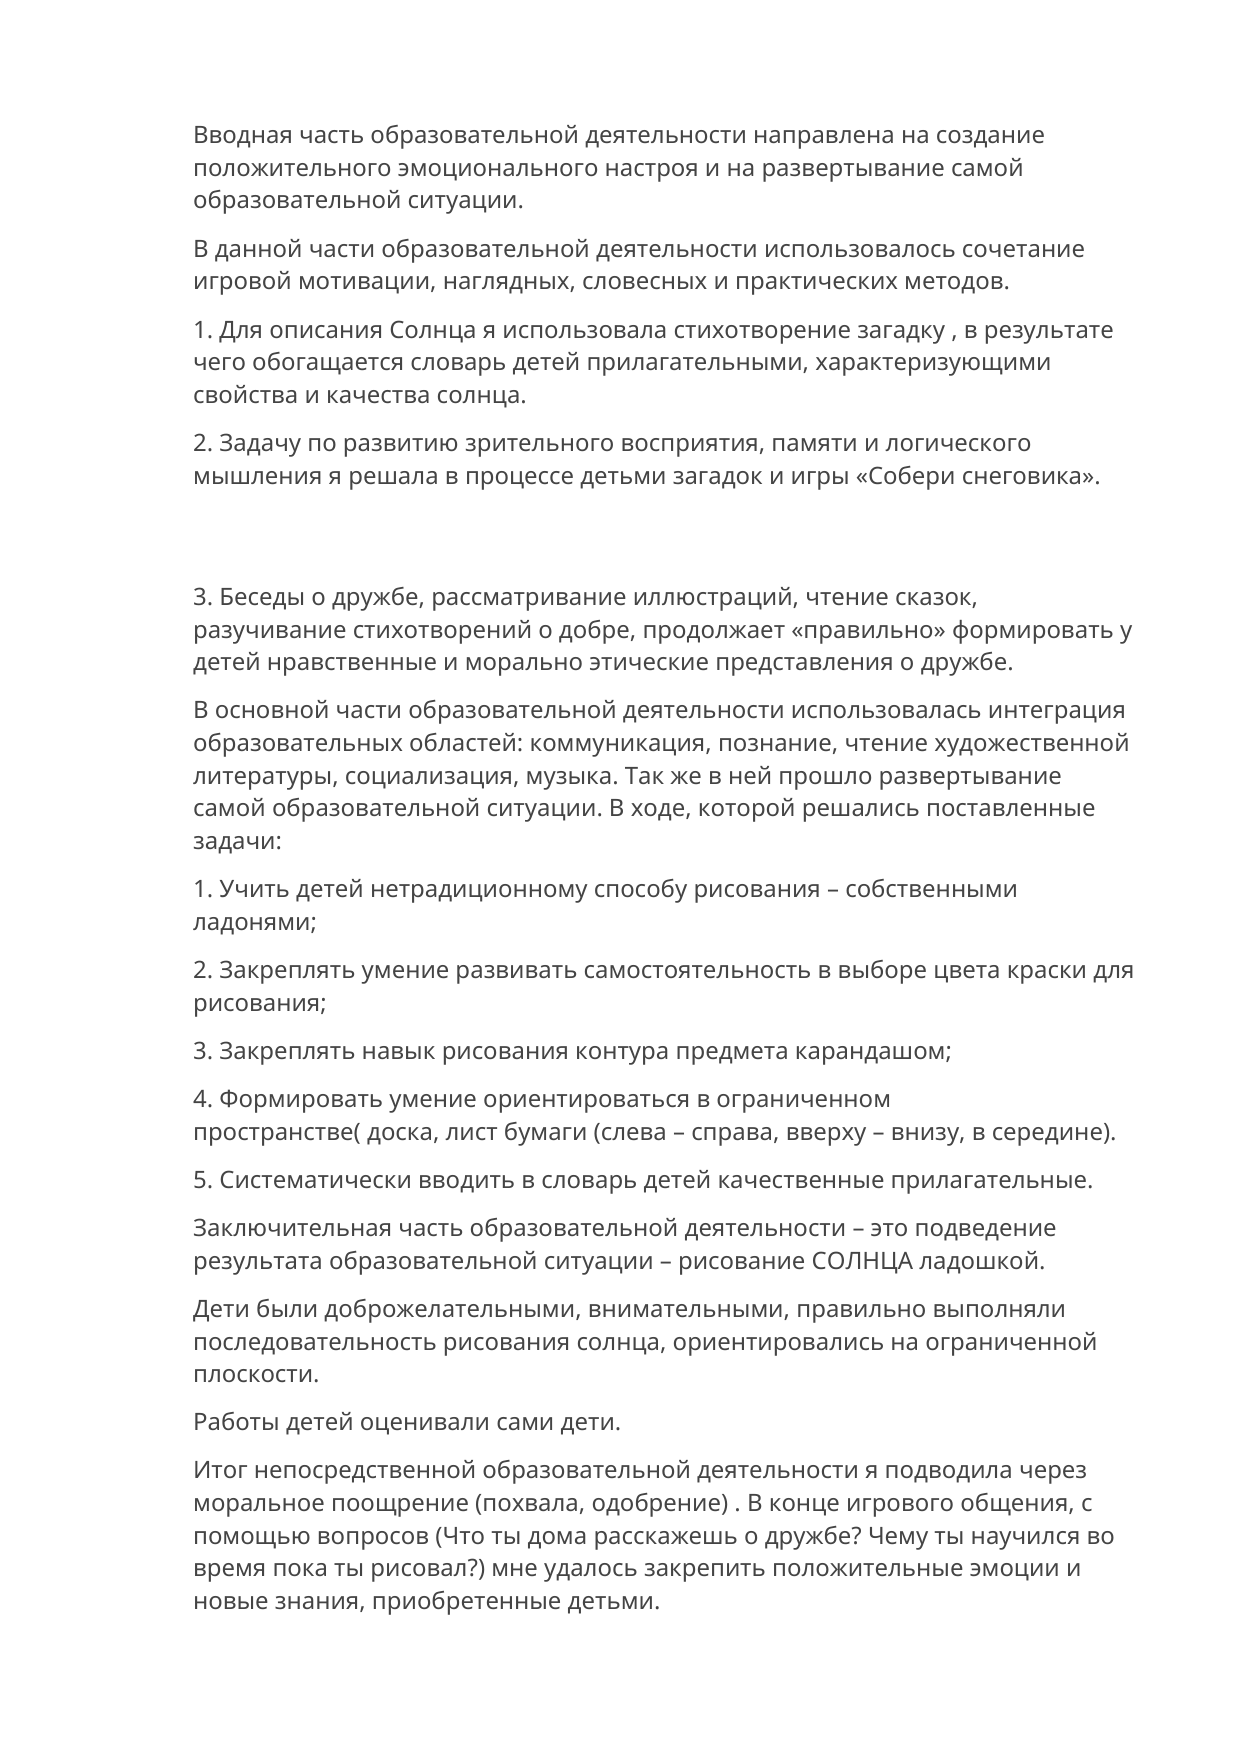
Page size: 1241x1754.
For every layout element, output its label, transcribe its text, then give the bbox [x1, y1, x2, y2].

text Итог непосредственной образовательной деятельности я подводила через моральное поощрение (похвала, одобрение) . В конце игрового общения, с помощью вопросов (Что ты дома расскажешь о дружбе? Чему ты научился во время пока ты рисовал?) мне удалось закрепить положительные эмоции и новые знания, приобретенные детьми. [193, 1453, 1136, 1616]
text 3. Беседы о дружбе, рассматривание иллюстраций, чтение сказок, разучивание стихотворений о добре, продолжает «правильно» формировать у детей нравственные и морально этические представления о дружбе. [193, 580, 1136, 678]
text Работы детей оценивали сами дети. [193, 1405, 1136, 1438]
text Заключительная часть образовательной деятельности – это подведение результата образовательной ситуации – рисование СОЛНЦА ладошкой. [193, 1211, 1136, 1276]
text Дети были доброжелательными, внимательными, правильно выполняли последовательность рисования солнца, ориентировались на ограниченной плоскости. [193, 1292, 1136, 1389]
text Вводная часть образовательной деятельности направлена на создание положительного эмоционального настроя и на развертывание самой образовательной ситуации. [193, 118, 1136, 216]
text В данной части образовательной деятельности использовалось сочетание игровой мотивации, наглядных, словесных и практических методов. [193, 232, 1136, 297]
text 2. Закреплять умение развивать самостоятельность в выборе цвета краски для рисования; [193, 953, 1136, 1018]
text 3. Закреплять навык рисования контура предмета карандашом; [193, 1033, 1136, 1066]
text 1. Учить детей нетрадиционному способу рисования – собственными ладонями; [193, 872, 1136, 937]
text 2. Задачу по развитию зрительного восприятия, памяти и логического мышления я решала в процессе детьми загадок и игры «Собери снеговика». [193, 426, 1136, 491]
text 4. Формировать умение ориентироваться в ограниченном пространстве( доска, лист бумаги (слева – справа, вверху – внизу, в середине). [193, 1082, 1136, 1147]
text 1. Для описания Солнца я использовала стихотворение загадку , в результате чего обогащается словарь детей прилагательными, характеризующими свойства и качества солнца. [193, 312, 1136, 410]
text В основной части образовательной деятельности использовалась интеграция образовательных областей: коммуникация, познание, чтение художественной литературы, социализация, музыка. Так же в ней прошло развертывание самой образовательной ситуации. В ходе, которой решались поставленные задачи: [193, 693, 1136, 856]
text 5. Систематически вводить в словарь детей качественные прилагательные. [193, 1163, 1136, 1195]
